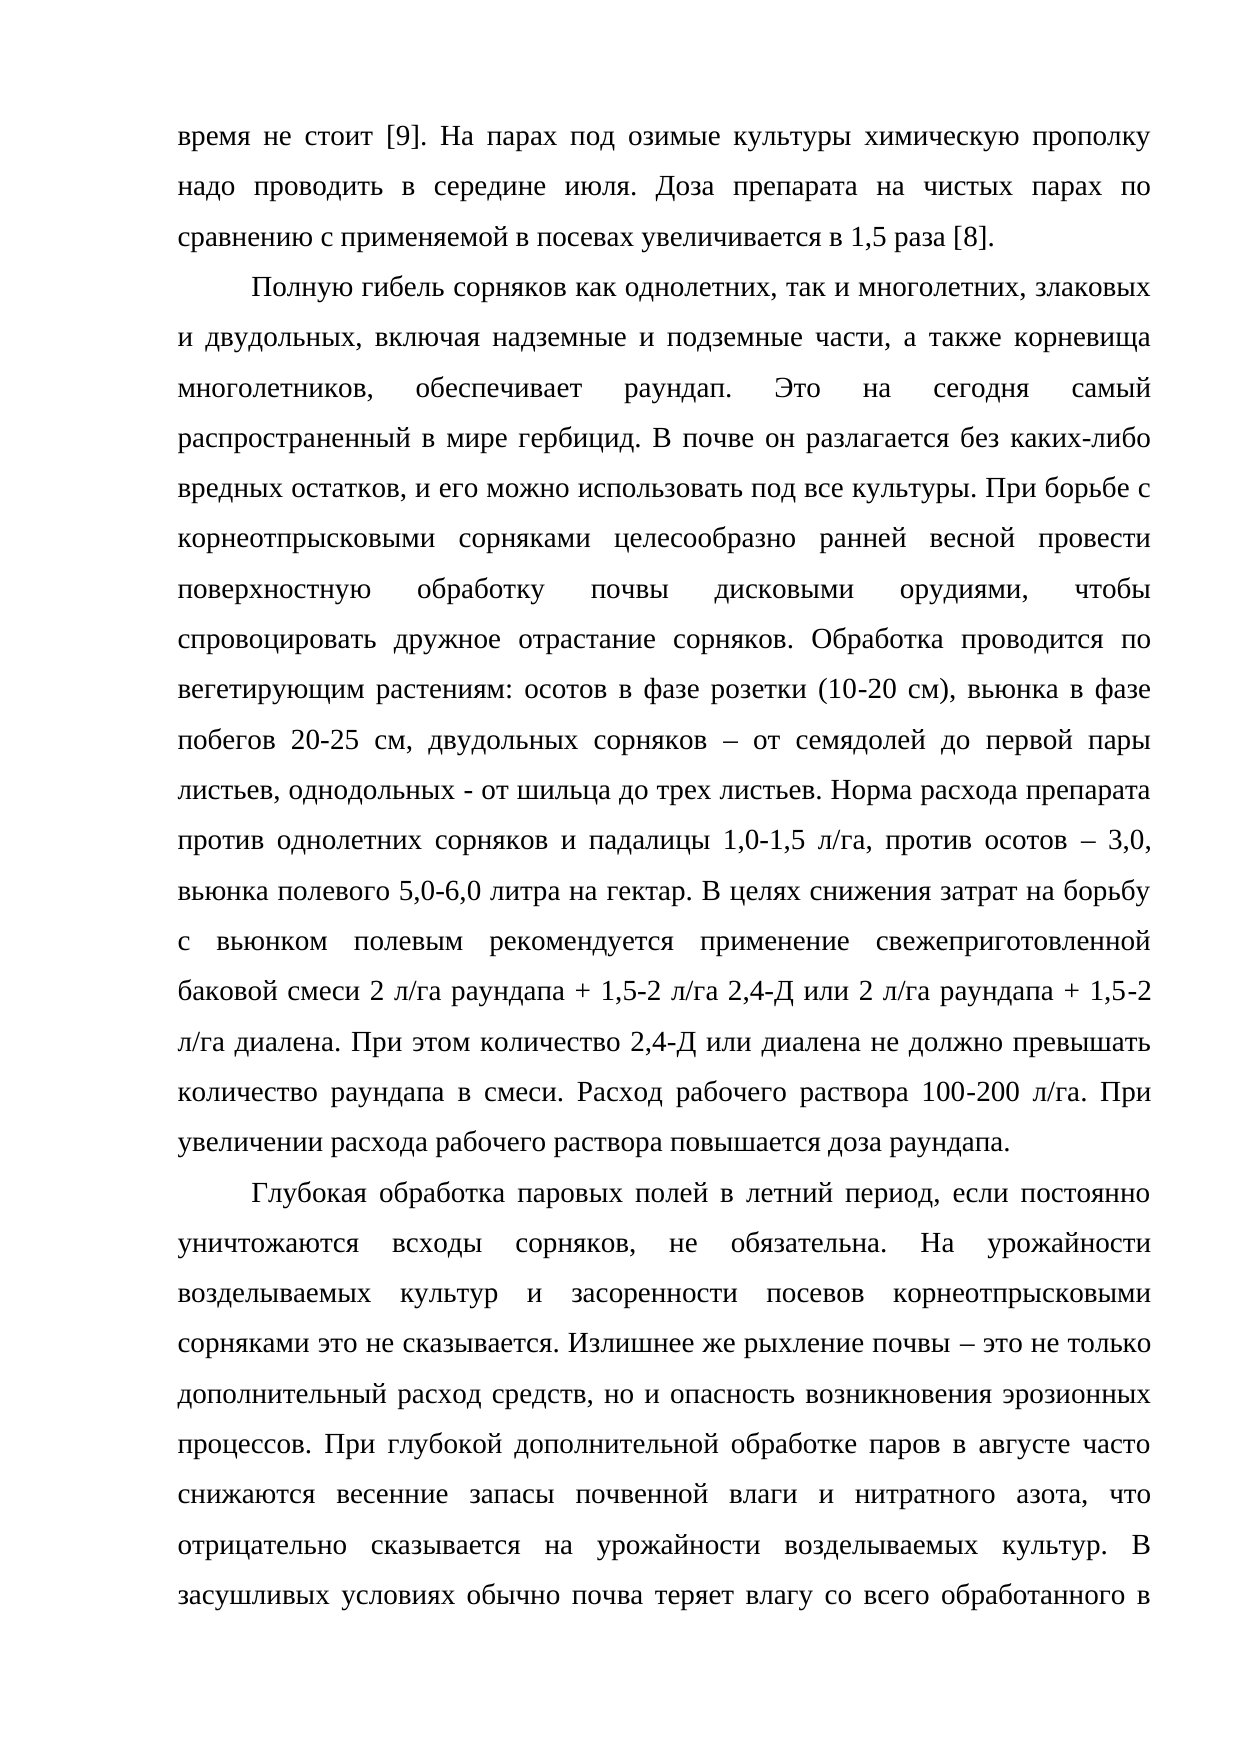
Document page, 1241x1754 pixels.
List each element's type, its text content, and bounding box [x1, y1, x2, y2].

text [177, 118, 1152, 252]
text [177, 1175, 1152, 1611]
text Полную гибель сорняков как однолетних, так и многолетних, злаковых и двудольных, включая надземные и подземные части, а также корневища многолетников, обеспечивает раундап. Это на сегодня самый распространенный в мире гербицид. В почве он разлагается без каких-либо вредных остатков, и его можно использовать под все культуры. При борьбе с корнеотпрысковыми сорняками целесообразно ранней весной провести поверхностную обработку почвы дисковыми орудиями, чтобы спровоцировать дружное отрастание сорняков. Обработка проводится по вегетирующим растениям: осотов в фазе розетки (10-), вьюнка в фазе побегов 20-, двудольных сорняков – от семядолей до первой пары листьев, однодольных - от шильца до трех листьев. Норма расхода препарата против однолетних сорняков и падалицы 1,0-1,5 л/га, против осотов – 3,0, вьюнка полевого 5,0-6,0 литра на гектар. В целях снижения затрат на борьбу с вьюнком полевым рекомендуется применение свежеприготовленной баковой смеси 2 л/га раундапа + 1,5-2 л/га 2,4-Д или 2 л/га раундапа + 1,5-2 л/га диалена. При этом количество 2,4-Д или диалена не должно превышать количество раундапа в смеси. Расход рабочего раствора 100-200 л/га. При увеличении расхода рабочего раствора повышается доза раундапа. [177, 269, 1152, 1158]
